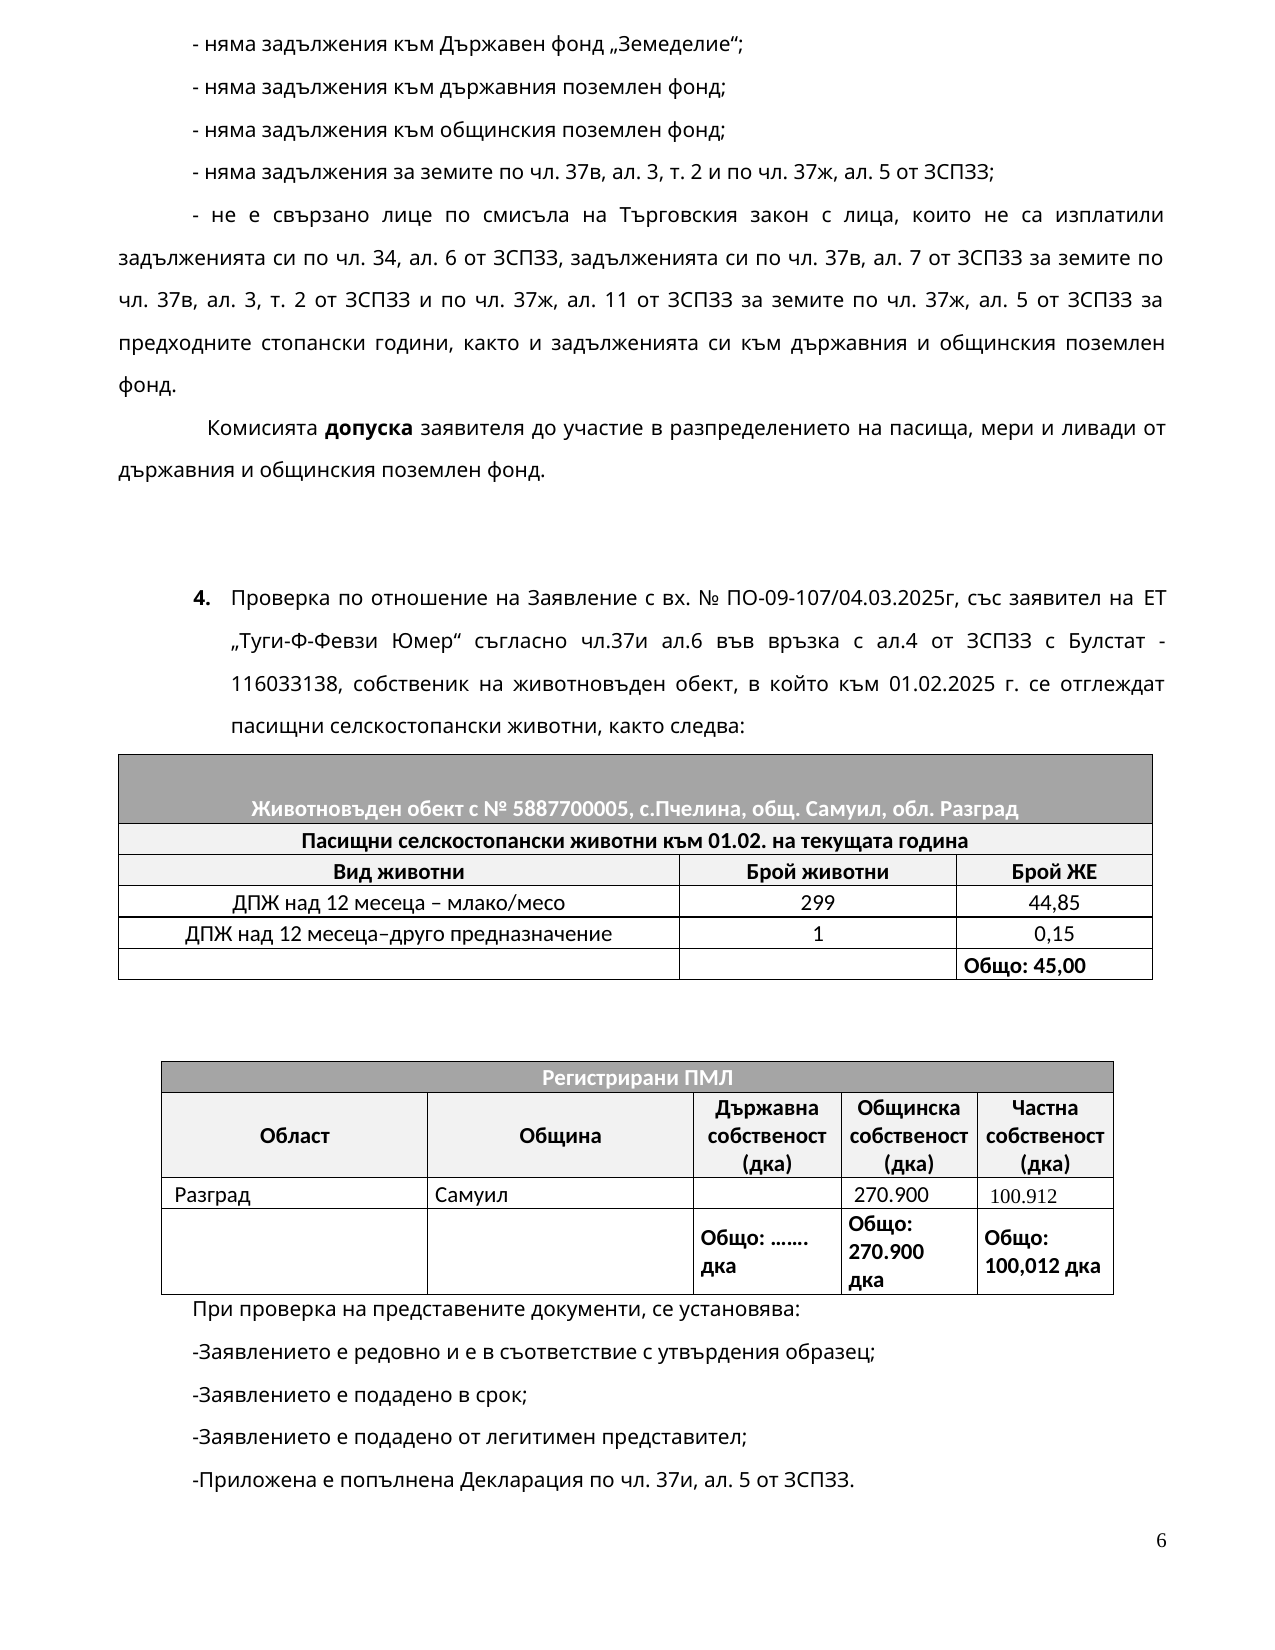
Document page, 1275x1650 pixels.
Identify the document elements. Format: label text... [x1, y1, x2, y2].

table_cell Държавна собственост (дка) [694, 1093, 841, 1177]
table_cell Общо: 45,00 [957, 949, 1152, 979]
table_cell Частна собственост (дка) [978, 1093, 1113, 1177]
table_cell Разград [162, 1178, 427, 1208]
list - не е свързано лице по смисъла на Търговския закон с лица, които не са изплатили задълженията си по чл. 34, ал. 6 от ЗСПЗЗ, задълженията си по чл. 37в, ал. 7 от ЗСПЗЗ за земите по чл. 37в, ал. 3, т. 2 от ЗСПЗЗ и по чл. 37ж, ал. 11 от ЗСПЗЗ за земите по чл. 37ж, ал. 5 от ЗСПЗЗ за предходните стопански години, както и задълженията си към държавния и общинския поземлен фонд. [118, 200, 1166, 399]
text -Приложена е попълнена Декларация по чл. 37и, ал. 5 от ЗСПЗЗ. [118, 1465, 1166, 1493]
table_cell 44,85 [957, 886, 1152, 916]
table_cell ДПЖ над 12 месеца–друго предназначение [119, 918, 679, 948]
table_cell Пасищни селскостопански животни към 01.02. на текущата година [119, 824, 1152, 854]
table_cell Брой животни [680, 855, 956, 885]
table_cell [680, 949, 956, 979]
table_cell [162, 1209, 427, 1293]
table_cell 1 [680, 918, 956, 948]
text -Заявлението е подадено от легитимен представител; [118, 1422, 1166, 1451]
table_cell [694, 1178, 841, 1208]
table_cell Общо: 100,012 дка [978, 1209, 1113, 1293]
table_cell 0,15 [957, 918, 1152, 948]
text При проверка на представените документи, се установява: [118, 1294, 1166, 1323]
table_cell [428, 1209, 693, 1293]
list Проверка по отношение на Заявление с вх. № ПО-09-107/04.03.2025г, със заявител на ЕТ „Туги-Ф-Февзи Юмер“ съгласно чл.37и ал.6 във връзка с ал.4 от ЗСПЗЗ с Булстат - 116033138, собственик на животновъден обект, в който към 01.02.2025 г. се отглеждат пасищни селскостопански животни, както следва: [193, 583, 1166, 740]
table_cell Общинска собственост (дка) [842, 1093, 977, 1177]
table_cell Самуил [428, 1178, 693, 1208]
table_cell Вид животни [119, 855, 679, 885]
table_cell Област [162, 1093, 427, 1177]
table_cell [119, 949, 679, 979]
list - няма задължения за земите по чл. 37в, ал. 3, т. 2 и по чл. 37ж, ал. 5 от ЗСПЗЗ; [118, 157, 1166, 186]
list - няма задължения към държавния поземлен фонд; [118, 72, 1166, 101]
table_header Регистрирани ПМЛ [162, 1062, 1113, 1092]
list Комисията допуска заявителя до участие в разпределението на пасища, мери и ливади от държавния и общинския поземлен фонд. [118, 413, 1166, 484]
table_cell Общо: ……. дка [694, 1209, 841, 1293]
table_cell Общо: 270.900 дка [842, 1209, 977, 1293]
list - няма задължения към Държавен фонд „Земеделие“; [118, 29, 1166, 58]
table_cell Община [428, 1093, 693, 1177]
table_header Животновъден обект с № 5887700005, с.Пчелина, общ. Самуил, обл. Разград [119, 755, 1152, 823]
table_cell 299 [680, 886, 956, 916]
table_cell ДПЖ над 12 месеца – млако/месо [119, 886, 679, 916]
text -Заявлението е подадено в срок; [118, 1380, 1166, 1408]
text -Заявлението е редовно и е в съответствие с утвърдения образец; [118, 1337, 1166, 1366]
table_cell Брой ЖЕ [957, 855, 1152, 885]
table_cell 270.900 [842, 1178, 977, 1208]
table_cell 100.912 [978, 1178, 1113, 1208]
list - няма задължения към общинския поземлен фонд; [118, 115, 1166, 143]
